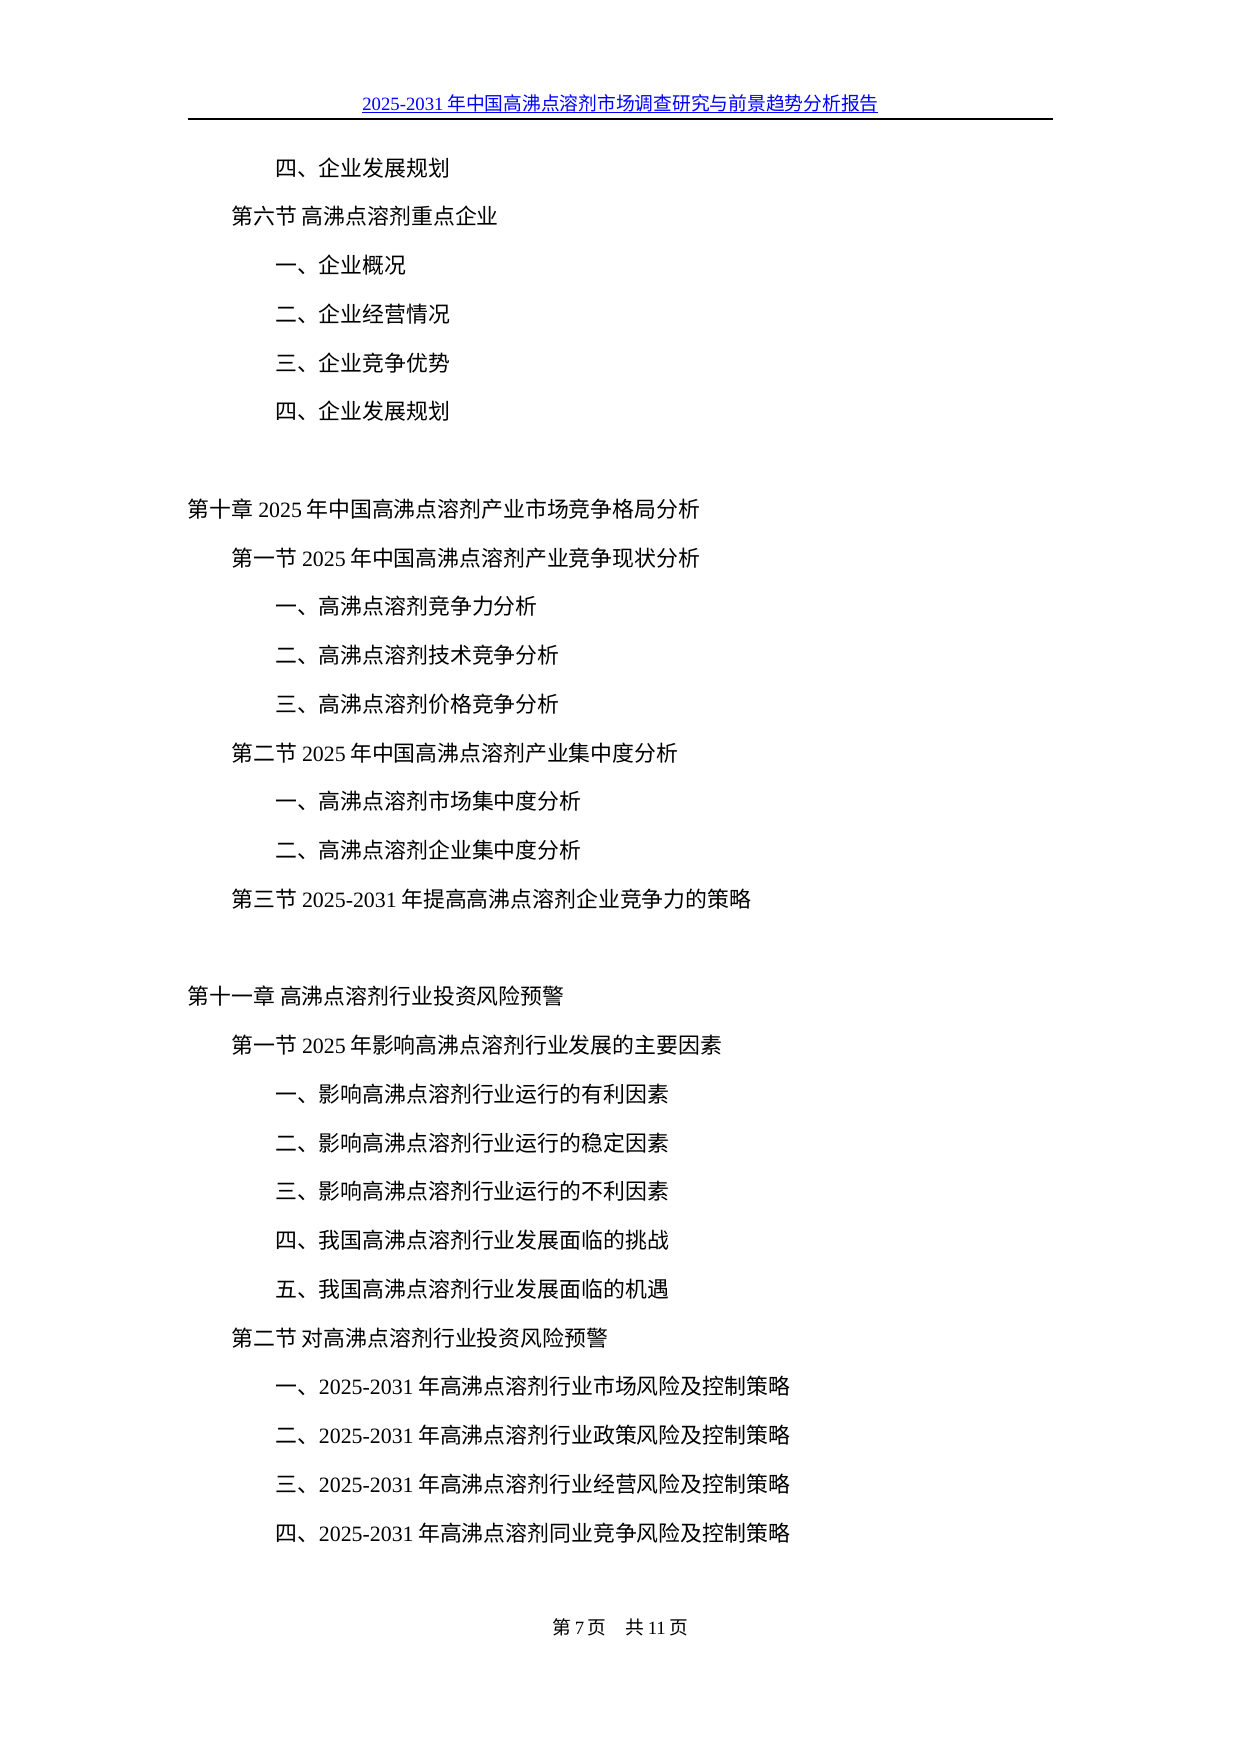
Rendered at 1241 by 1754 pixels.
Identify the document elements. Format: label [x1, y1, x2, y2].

text [187, 150, 1053, 1548]
